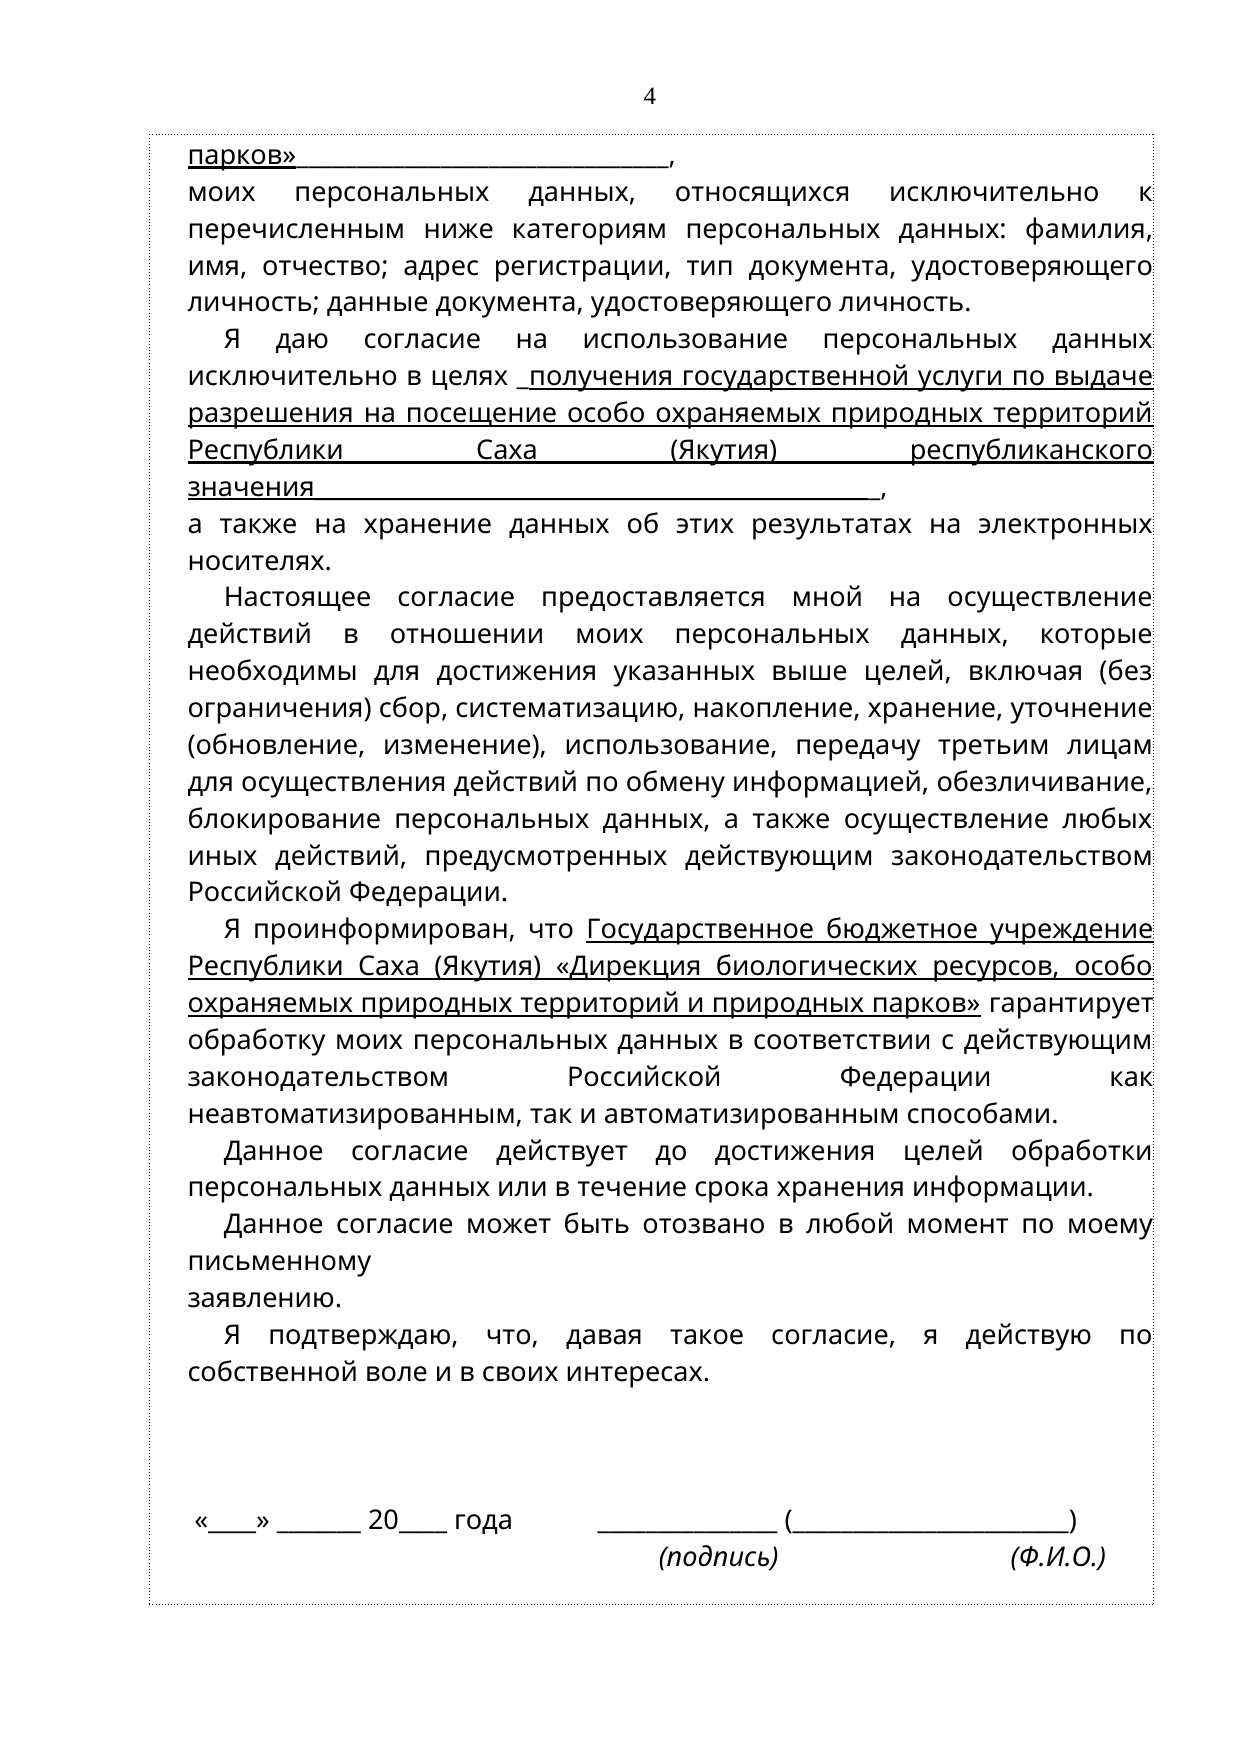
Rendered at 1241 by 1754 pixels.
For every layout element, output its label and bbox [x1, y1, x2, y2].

table_header [150, 134, 1154, 1604]
